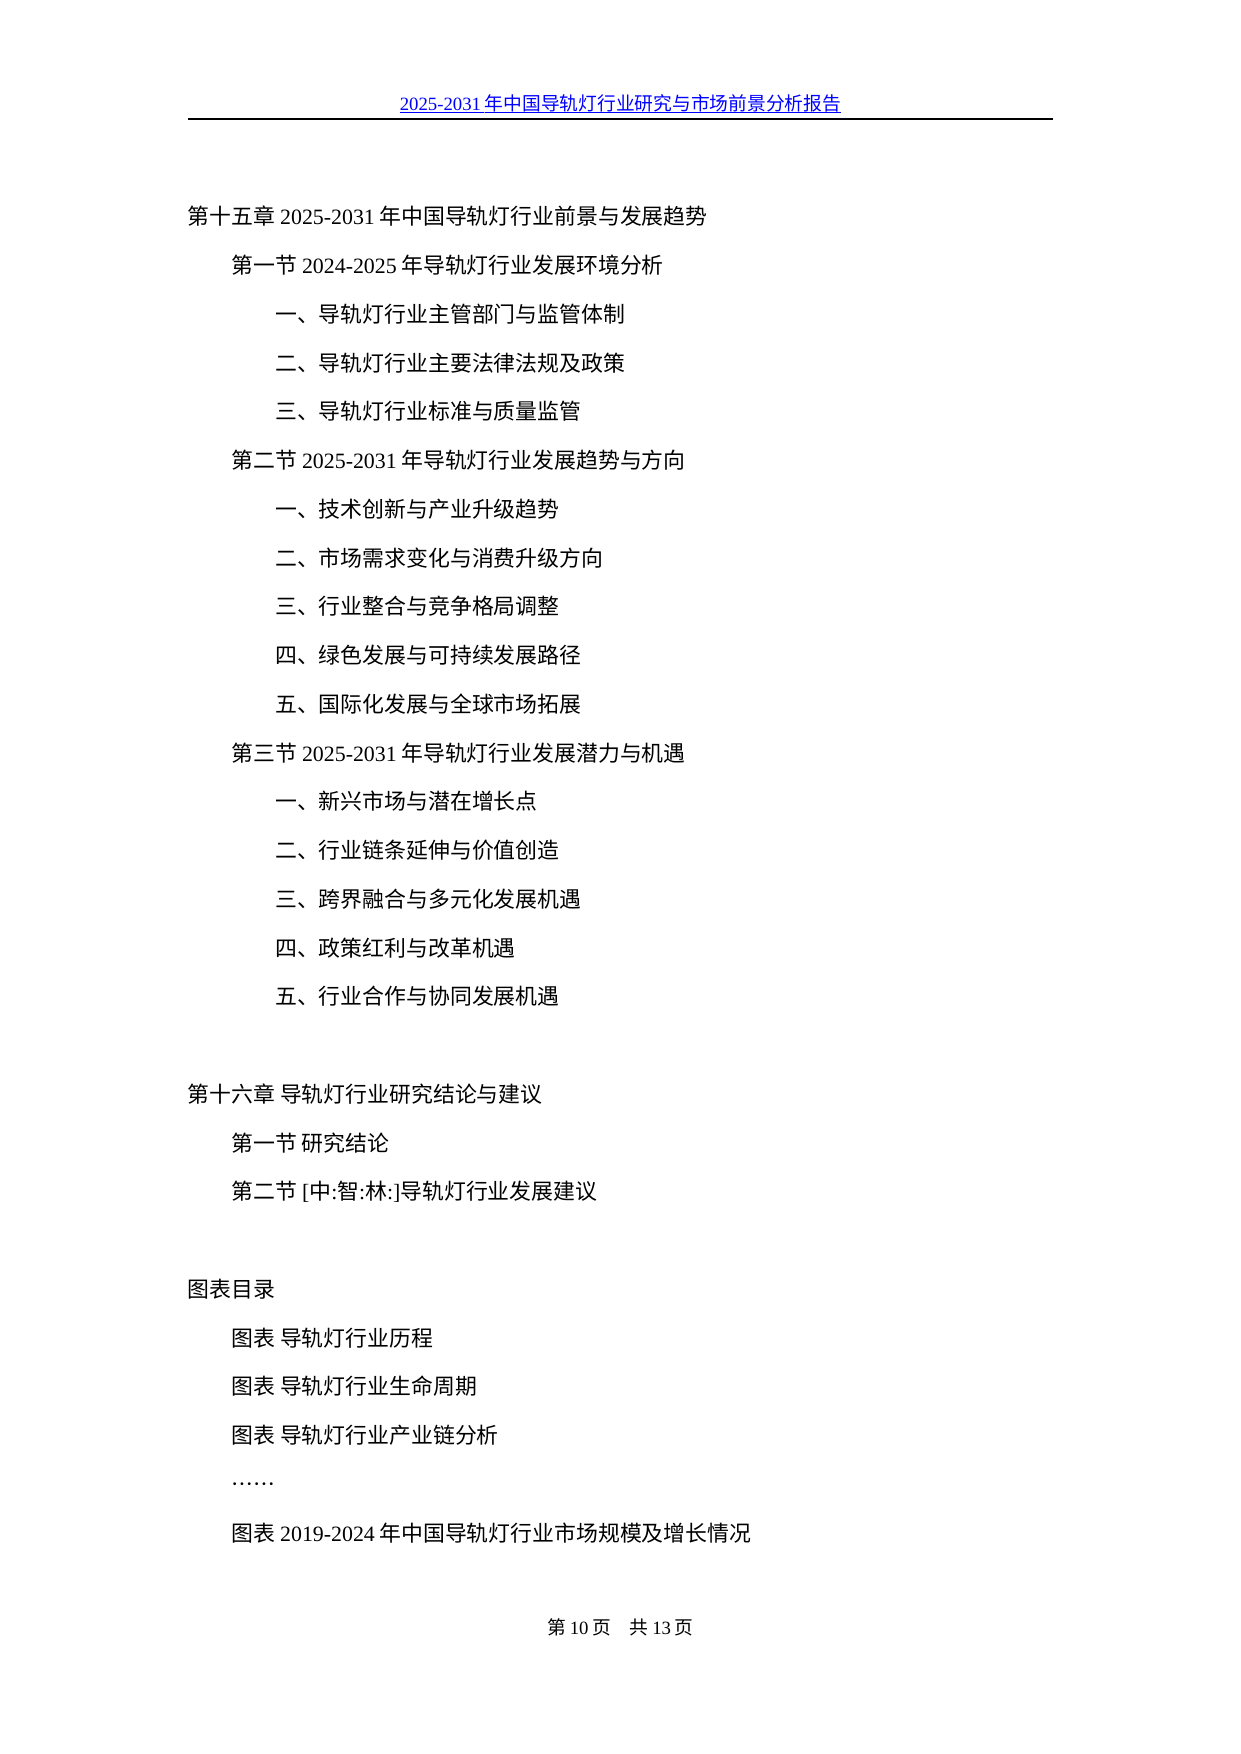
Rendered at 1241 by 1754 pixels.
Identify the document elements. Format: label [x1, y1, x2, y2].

text [187, 150, 1053, 1548]
